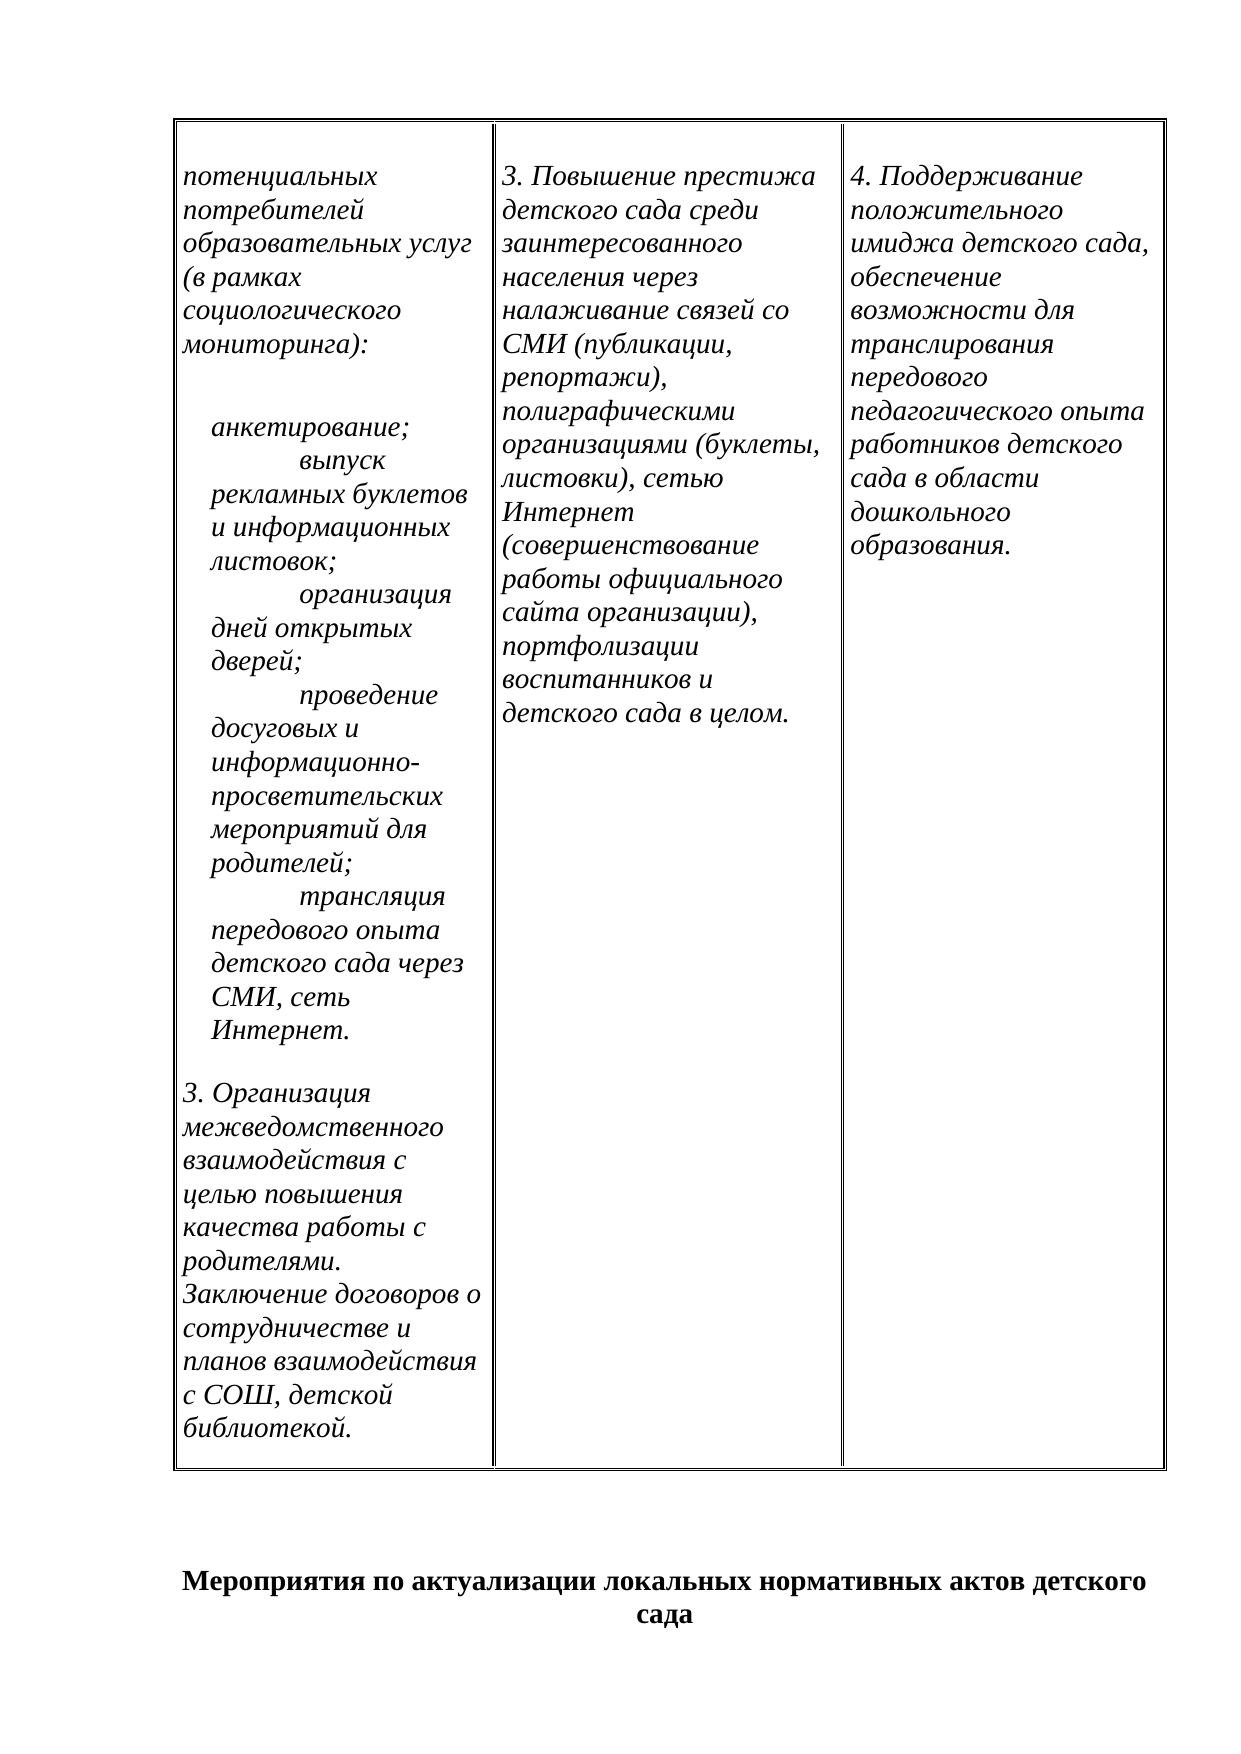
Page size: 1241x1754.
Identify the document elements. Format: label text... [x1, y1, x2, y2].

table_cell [843, 122, 1163, 1468]
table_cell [494, 122, 842, 1468]
text Мероприятия по актуализации локальных нормативных актов детского сада [177, 1563, 1152, 1630]
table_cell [177, 122, 494, 1468]
